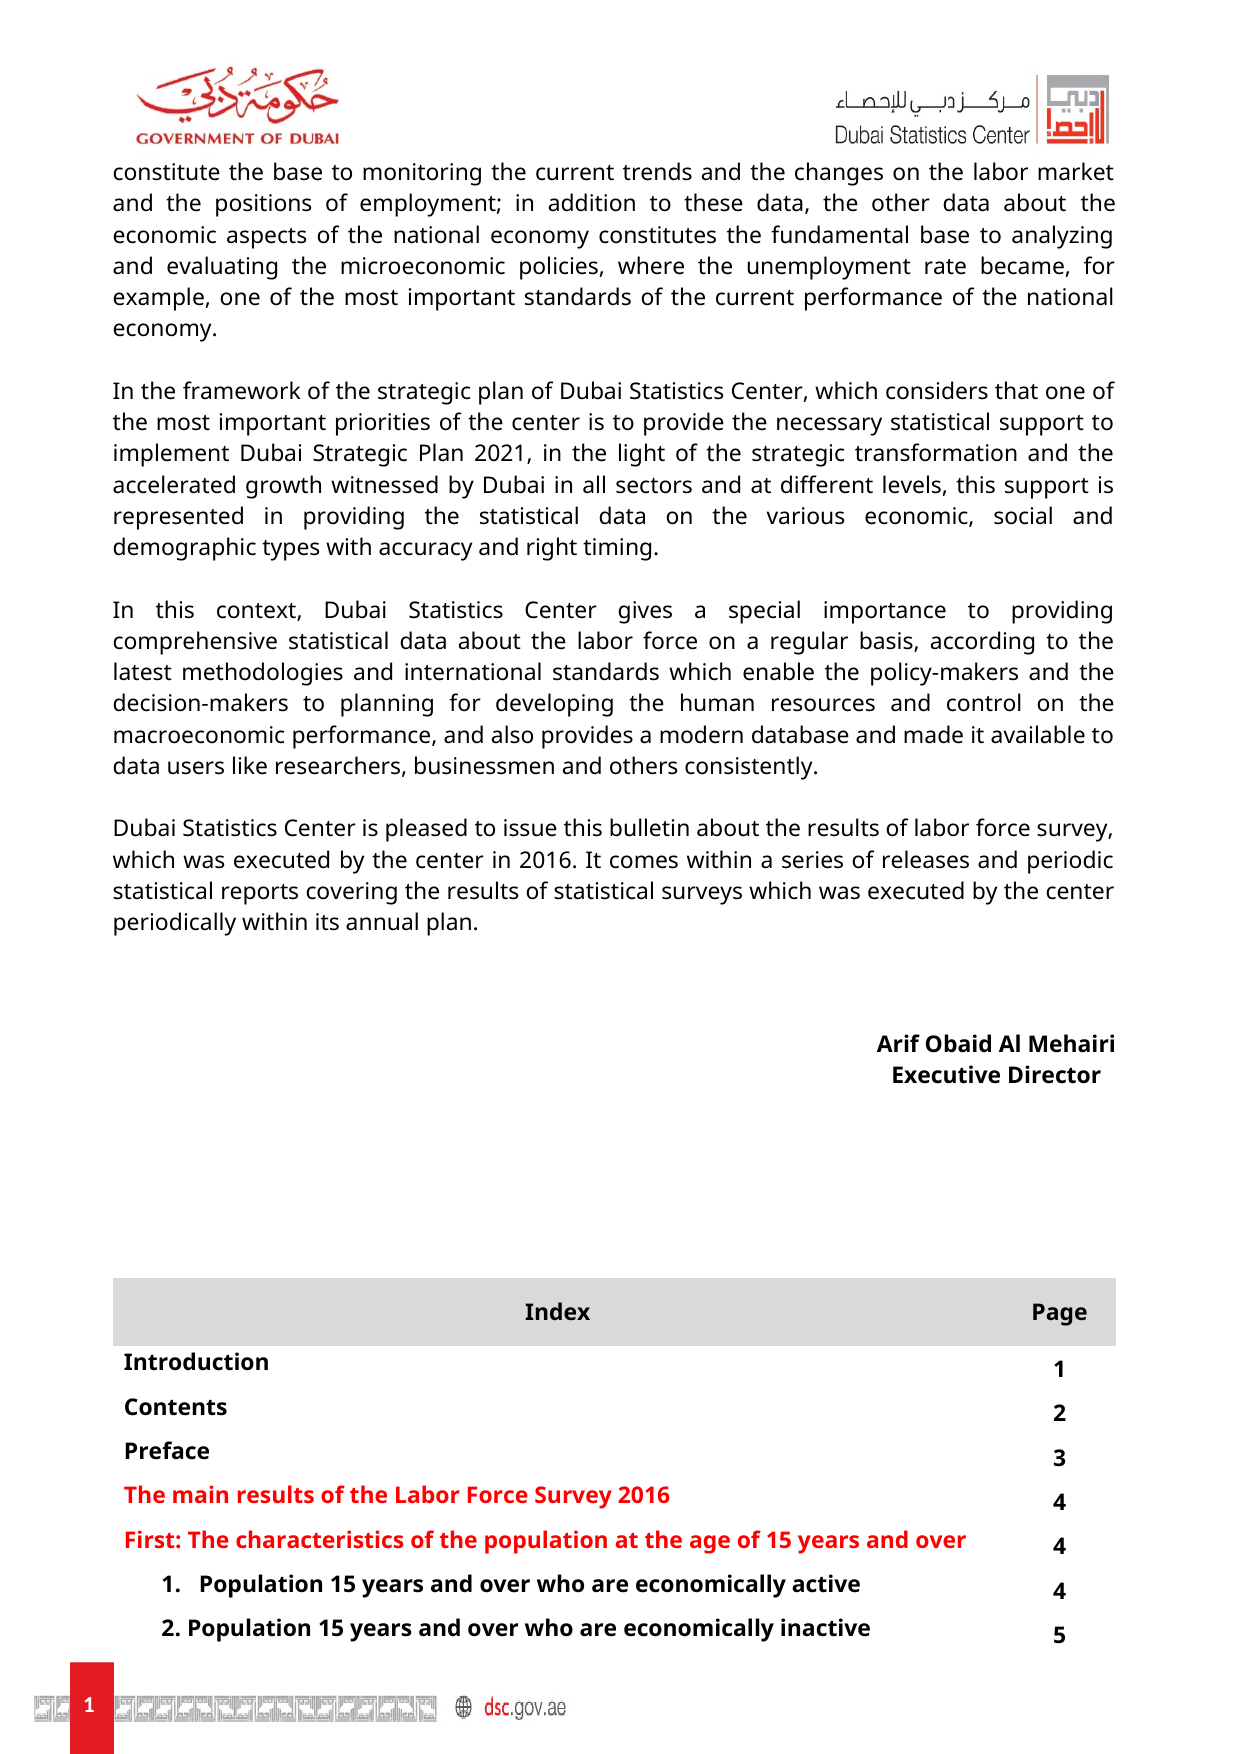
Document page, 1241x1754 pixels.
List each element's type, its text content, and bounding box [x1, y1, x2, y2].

table_cell Preface [113, 1435, 1003, 1479]
table_header Index [113, 1278, 1003, 1346]
table_cell 2 [1003, 1391, 1116, 1435]
table_cell The main results of the Labor Force Survey 2016 [113, 1479, 1003, 1524]
picture [112, 56, 363, 156]
text In this context, Dubai Statistics Center gives a special importance to providing comprehensive statistical data about the labor force on a regular basis, according to the latest methodologies and international standards which enable the policy-makers and the decision-makers to planning for developing the human resources and control on the macroeconomic performance, and also provides a modern database and made it available to data users like researchers, businessmen and others consistently. [112, 593, 1116, 781]
table_cell First: The characteristics of the population at the age of 15 years and over [113, 1524, 1003, 1568]
text Dubai Statistics Center is pleased to issue this bulletin about the results of labor force survey, which was executed by the center in 2016. It comes within a series of releases and periodic statistical reports covering the results of statistical surveys which was executed by the center periodically within its annual plan. [112, 812, 1116, 937]
picture [34, 1661, 580, 1754]
table_cell Population 15 years and over who are economically active [113, 1568, 1003, 1612]
table_cell 4 [1003, 1524, 1116, 1568]
table_cell 4 [1003, 1479, 1116, 1524]
table_cell 5 [1003, 1613, 1116, 1657]
table_cell 3 [1003, 1435, 1116, 1479]
table_cell 4 [1003, 1568, 1116, 1612]
text Executive Director [112, 1059, 1116, 1090]
picture [830, 65, 1116, 155]
table_cell Introduction [113, 1346, 1003, 1391]
table_header Page [1003, 1278, 1116, 1346]
table_cell Contents [113, 1391, 1003, 1435]
text In the framework of the strategic plan of Dubai Statistics Center, which considers that one of the most important priorities of the center is to provide the necessary statistical support to implement Dubai Strategic Plan 2021, in the light of the strategic transformation and the accelerated growth witnessed by Dubai in all sectors and at different levels, this support is represented in providing the statistical data on the various economic, social and demographic types with accuracy and right timing. [112, 375, 1116, 562]
table_cell 2. Population 15 years and over who are economically inactive [113, 1613, 1003, 1657]
table_cell 1 [1003, 1346, 1116, 1391]
text Arif Obaid Al Mehairi [112, 1028, 1116, 1059]
